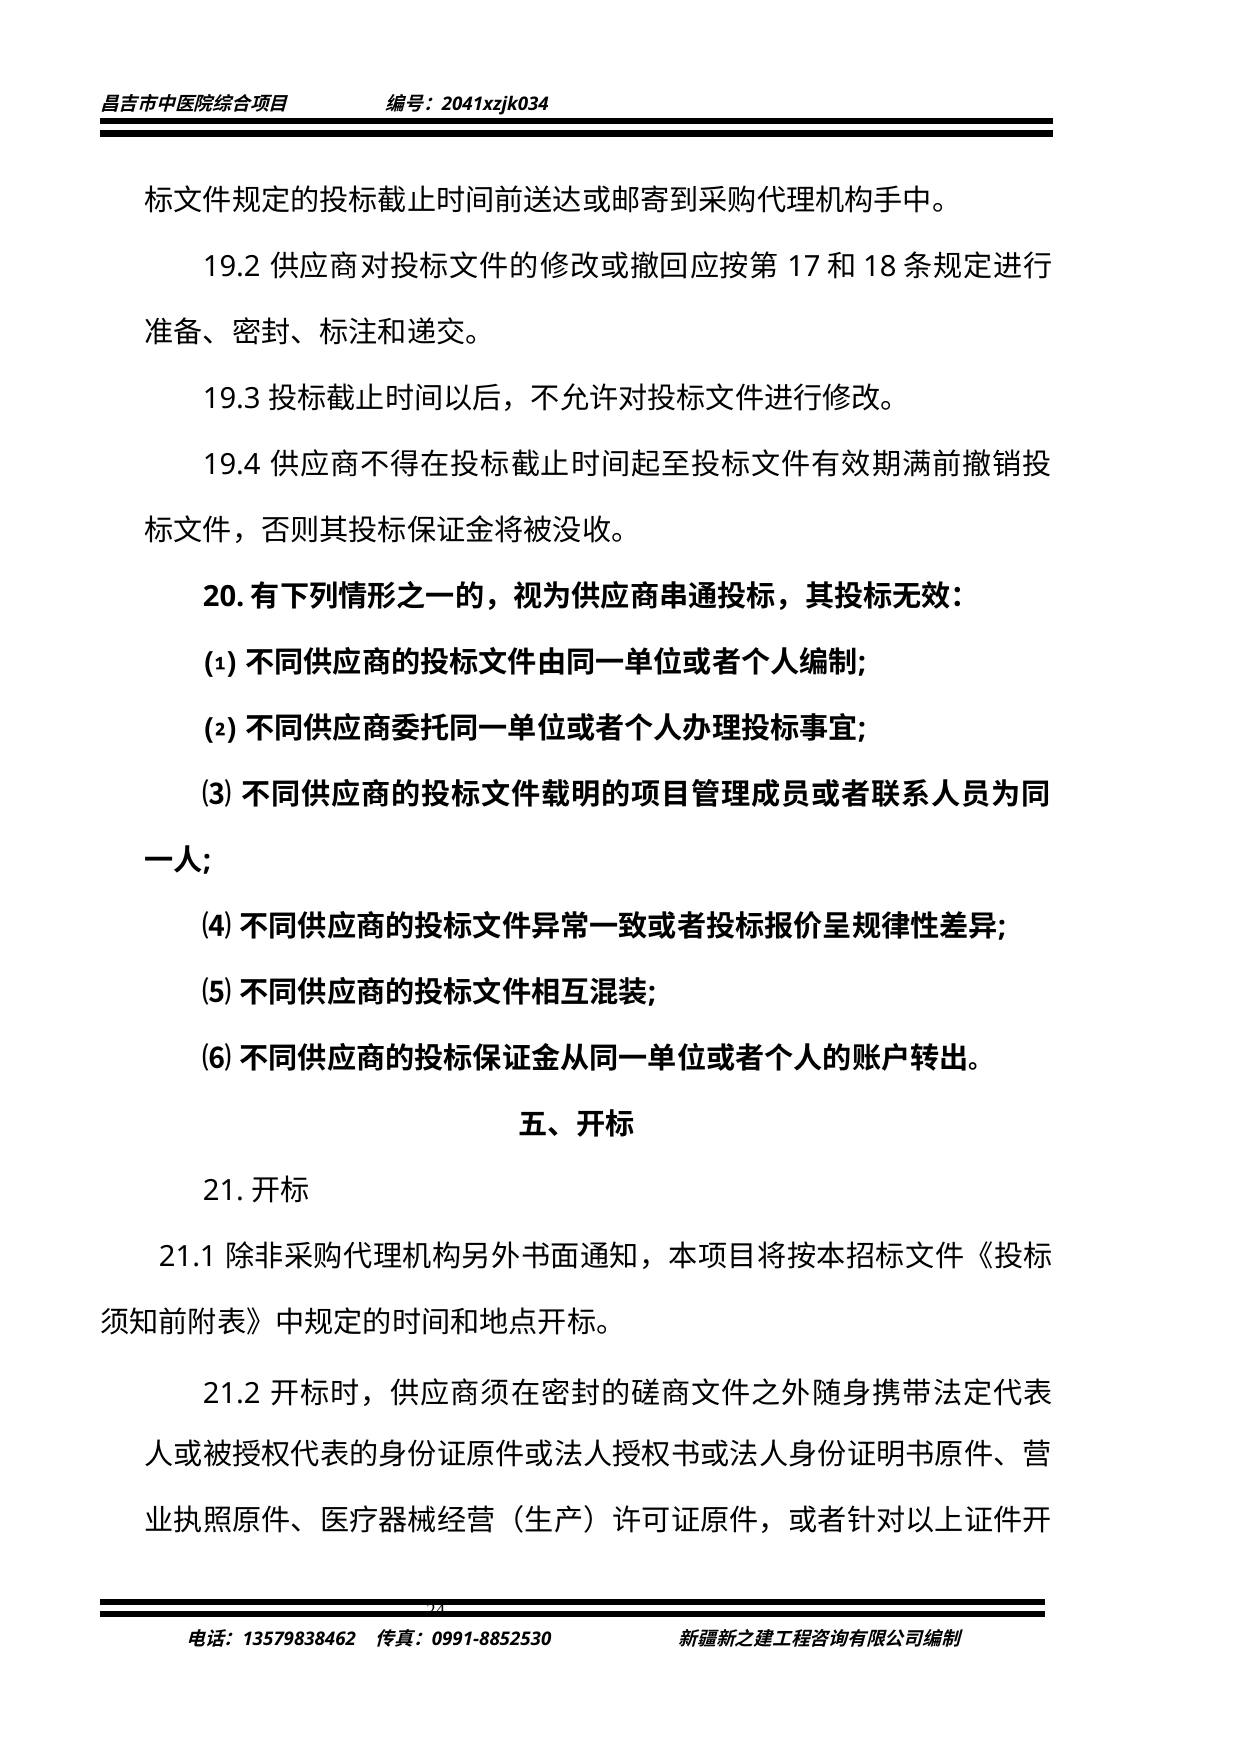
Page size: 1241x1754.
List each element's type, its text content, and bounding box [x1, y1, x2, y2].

text 19.3 投标截止时间以后，不允许对投标文件进行修改。 [144, 362, 1053, 428]
text ⑹ 不同供应商的投标保证金从同一单位或者个人的账户转出。 [144, 1023, 1053, 1089]
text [144, 164, 1053, 230]
text ⑴ 不同供应商的投标文件由同一单位或者个人编制; [144, 627, 1053, 693]
text 20. 有下列情形之一的，视为供应商串通投标，其投标无效： [144, 561, 1053, 627]
text ⑵ 不同供应商委托同一单位或者个人办理投标事宜; [144, 693, 1053, 759]
text 21. 开标 [144, 1155, 1053, 1221]
text 19.2 供应商对投标文件的修改或撤回应按第17和18条规定进行准备、密封、标注和递交。 [144, 230, 1053, 362]
text 五、开标 [100, 1089, 1053, 1155]
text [144, 1353, 1053, 1551]
text ⑷ 不同供应商的投标文件异常一致或者投标报价呈规律性差异; [144, 891, 1053, 957]
text 19.4 供应商不得在投标截止时间起至投标文件有效期满前撤销投标文件，否则其投标保证金将被没收。 [144, 428, 1053, 561]
text ⑶ 不同供应商的投标文件载明的项目管理成员或者联系人员为同一人; [144, 759, 1053, 891]
text ⑸ 不同供应商的投标文件相互混装; [144, 957, 1053, 1023]
text 21.1 除非采购代理机构另外书面通知，本项目将按本招标文件《投标须知前附表》中规定的时间和地点开标。 [100, 1221, 1053, 1353]
